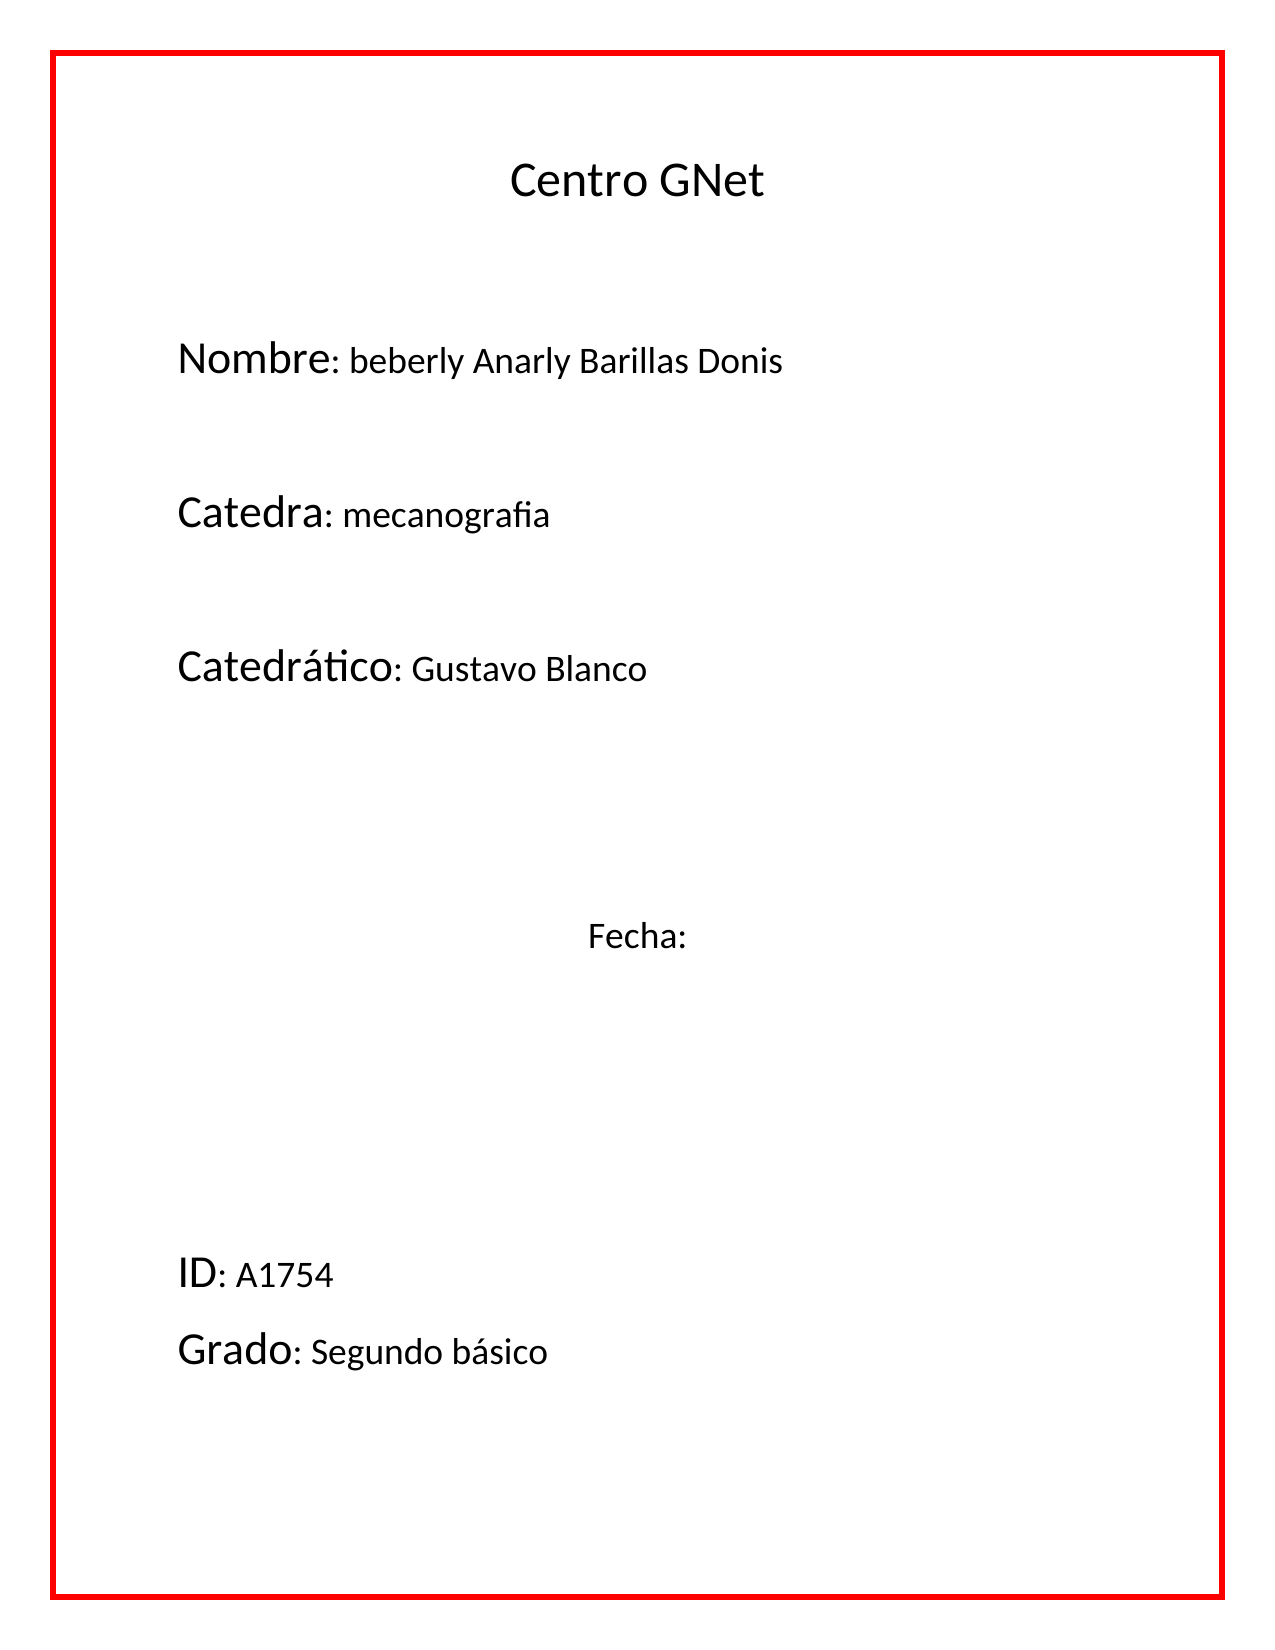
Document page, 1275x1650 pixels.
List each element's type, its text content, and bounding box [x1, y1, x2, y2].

text Catedrático: Gustavo Blanco [177, 637, 1098, 693]
text Catedra: mecanografia [177, 483, 1098, 539]
text Fecha: [177, 912, 1098, 958]
text Nombre: beberly Anarly Barillas Donis [177, 329, 1098, 385]
text Centro GNet [177, 147, 1098, 208]
text Grado: Segundo básico [177, 1320, 1098, 1376]
text ID: A1754 [177, 1243, 1098, 1299]
